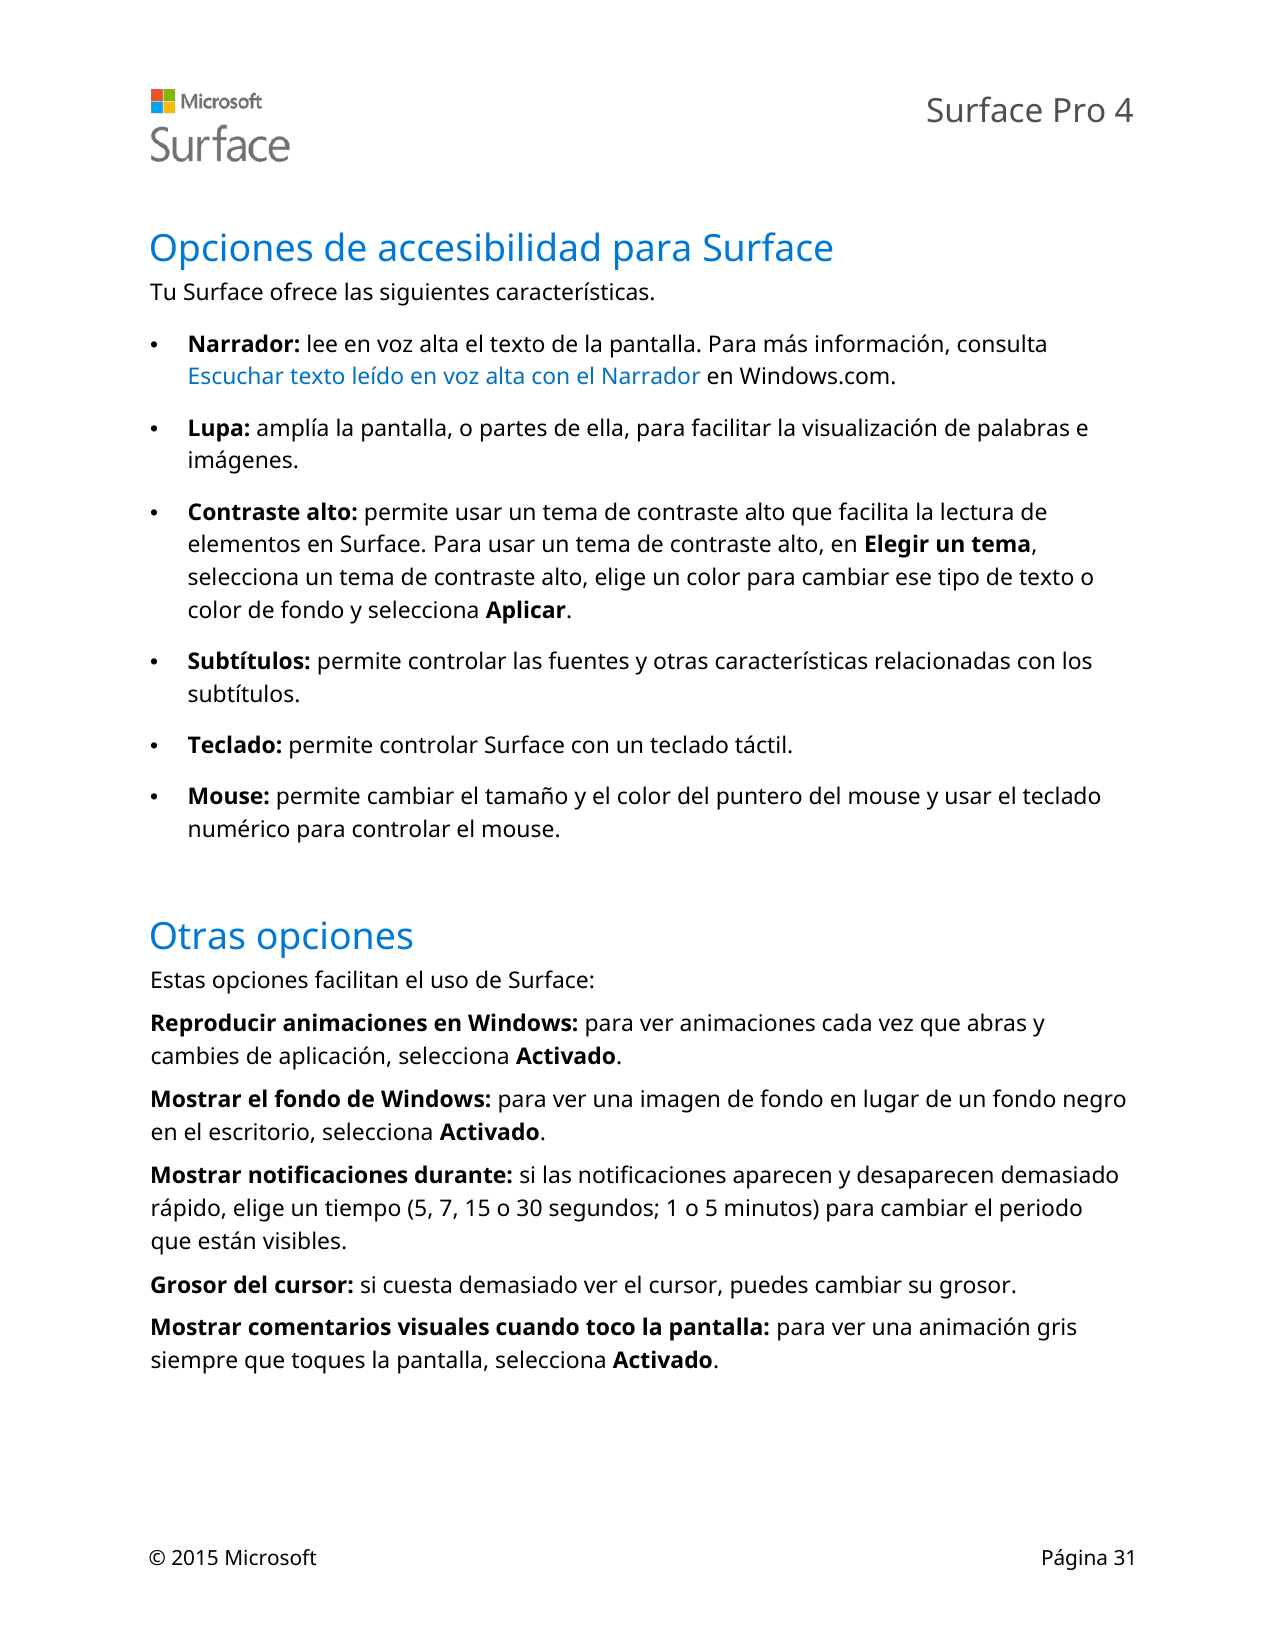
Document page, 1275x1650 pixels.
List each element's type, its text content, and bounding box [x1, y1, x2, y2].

text Reproducir animaciones en Windows: para ver animaciones cada vez que abras y cambies de aplicación, selecciona Activado. [150, 1007, 1130, 1071]
text Estas opciones facilitan el uso de Surface: [150, 964, 1130, 995]
list Mouse: permite cambiar el tamaño y el color del puntero del mouse y usar el teclado numérico para controlar el mouse. [150, 780, 1130, 844]
list Contraste alto: permite usar un tema de contraste alto que facilita la lectura de elementos en Surface. Para usar un tema de contraste alto, en Elegir un tema, selecciona un tema de contraste alto, elige un color para cambiar ese tipo de texto o color de fondo y selecciona Aplicar. [150, 495, 1130, 625]
subtitle Otras opciones [148, 909, 1148, 960]
text Tu Surface ofrece las siguientes características. [150, 276, 1130, 308]
list Teclado: permite controlar Surface con un teclado táctil. [150, 729, 1130, 760]
text Mostrar el fondo de Windows: para ver una imagen de fondo en lugar de un fondo negro en el escritorio, selecciona Activado. [150, 1083, 1130, 1147]
list Lupa: amplía la pantalla, o partes de ella, para facilitar la visualización de palabras e imágenes. [150, 411, 1130, 476]
subtitle Opciones de accesibilidad para Surface [148, 221, 1148, 272]
text Mostrar notificaciones durante: si las notificaciones aparecen y desaparecen demasiado rápido, elige un tiempo (5, 7, 15 o 30 segundos; 1 o 5 minutos) para cambiar el periodo que están visibles. [150, 1159, 1130, 1256]
list Narrador: lee en voz alta el texto de la pantalla. Para más información, consulta Escuchar texto leído en voz alta con el Narrador en Windows.com. [150, 327, 1130, 392]
list Subtítulos: permite controlar las fuentes y otras características relacionadas con los subtítulos. [150, 645, 1130, 709]
text Mostrar comentarios visuales cuando toco la pantalla: para ver una animación gris siempre que toques la pantalla, selecciona Activado. [150, 1311, 1148, 1375]
text Grosor del cursor: si cuesta demasiado ver el cursor, puedes cambiar su grosor. [150, 1268, 1130, 1300]
picture [150, 87, 294, 163]
